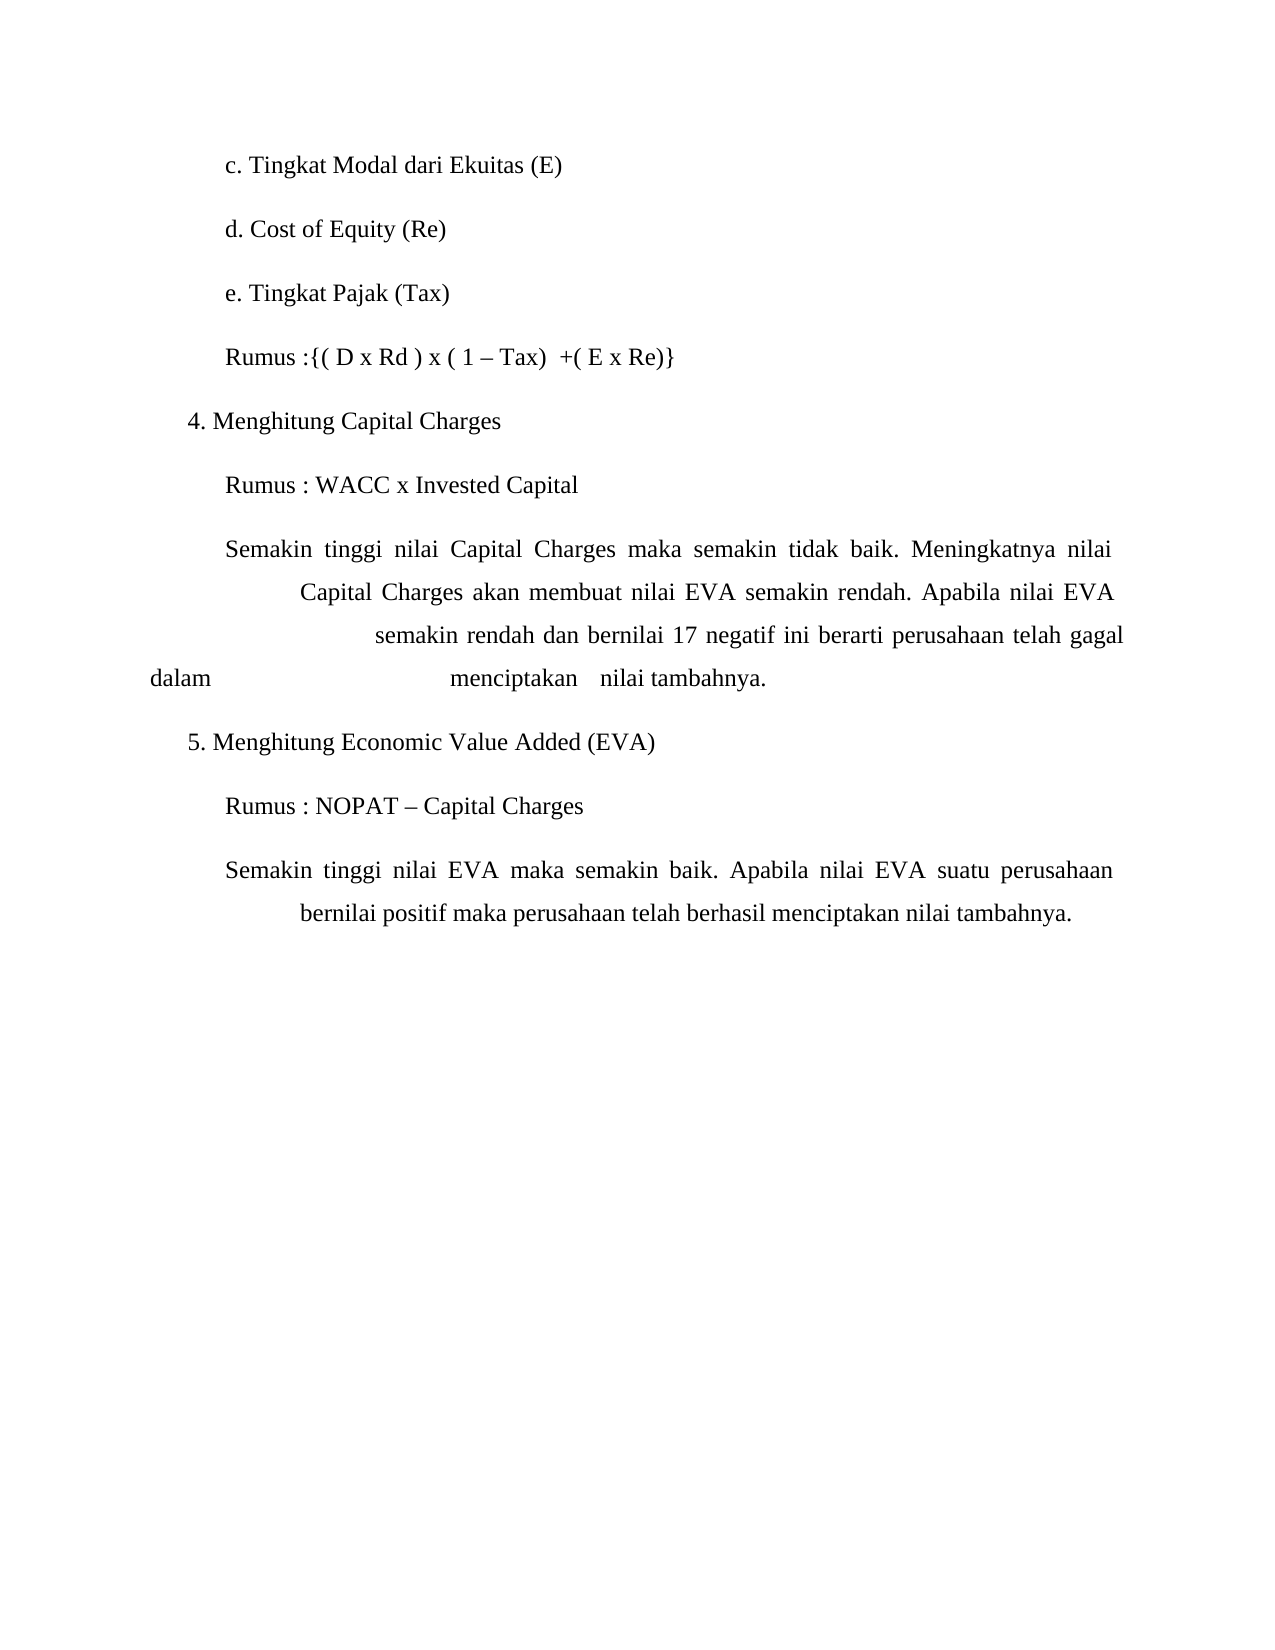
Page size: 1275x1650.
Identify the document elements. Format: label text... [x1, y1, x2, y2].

text e. Tingkat Pajak (Tax) [150, 278, 1125, 307]
text 4. Menghitung Capital Charges [150, 406, 1125, 434]
text 5. Menghitung Economic Value Added (EVA) [150, 727, 1125, 756]
text d. Cost of Equity (Re) [150, 214, 1125, 243]
text Rumus :{( D x Rd ) x ( 1 – Tax) +( E x Re)} [150, 342, 1125, 371]
text c. Tingkat Modal dari Ekuitas (E) [150, 150, 1125, 179]
text Rumus : NOPAT – Capital Charges [150, 791, 1125, 820]
text Rumus : WACC x Invested Capital [150, 470, 1125, 498]
text Semakin tinggi nilai EVA maka semakin baik. Apabila nilai EVA suatu perusahaan bernilai positif maka perusahaan telah berhasil menciptakan nilai tambahnya. [150, 855, 1125, 927]
text Semakin tinggi nilai Capital Charges maka semakin tidak baik. Meningkatnya nilai Capital Charges akan membuat nilai EVA semakin rendah. Apabila nilai EVA semakin rendah dan bernilai 17 negatif ini berarti perusahaan telah gagal dalam menciptakan nilai tambahnya. [150, 534, 1125, 692]
